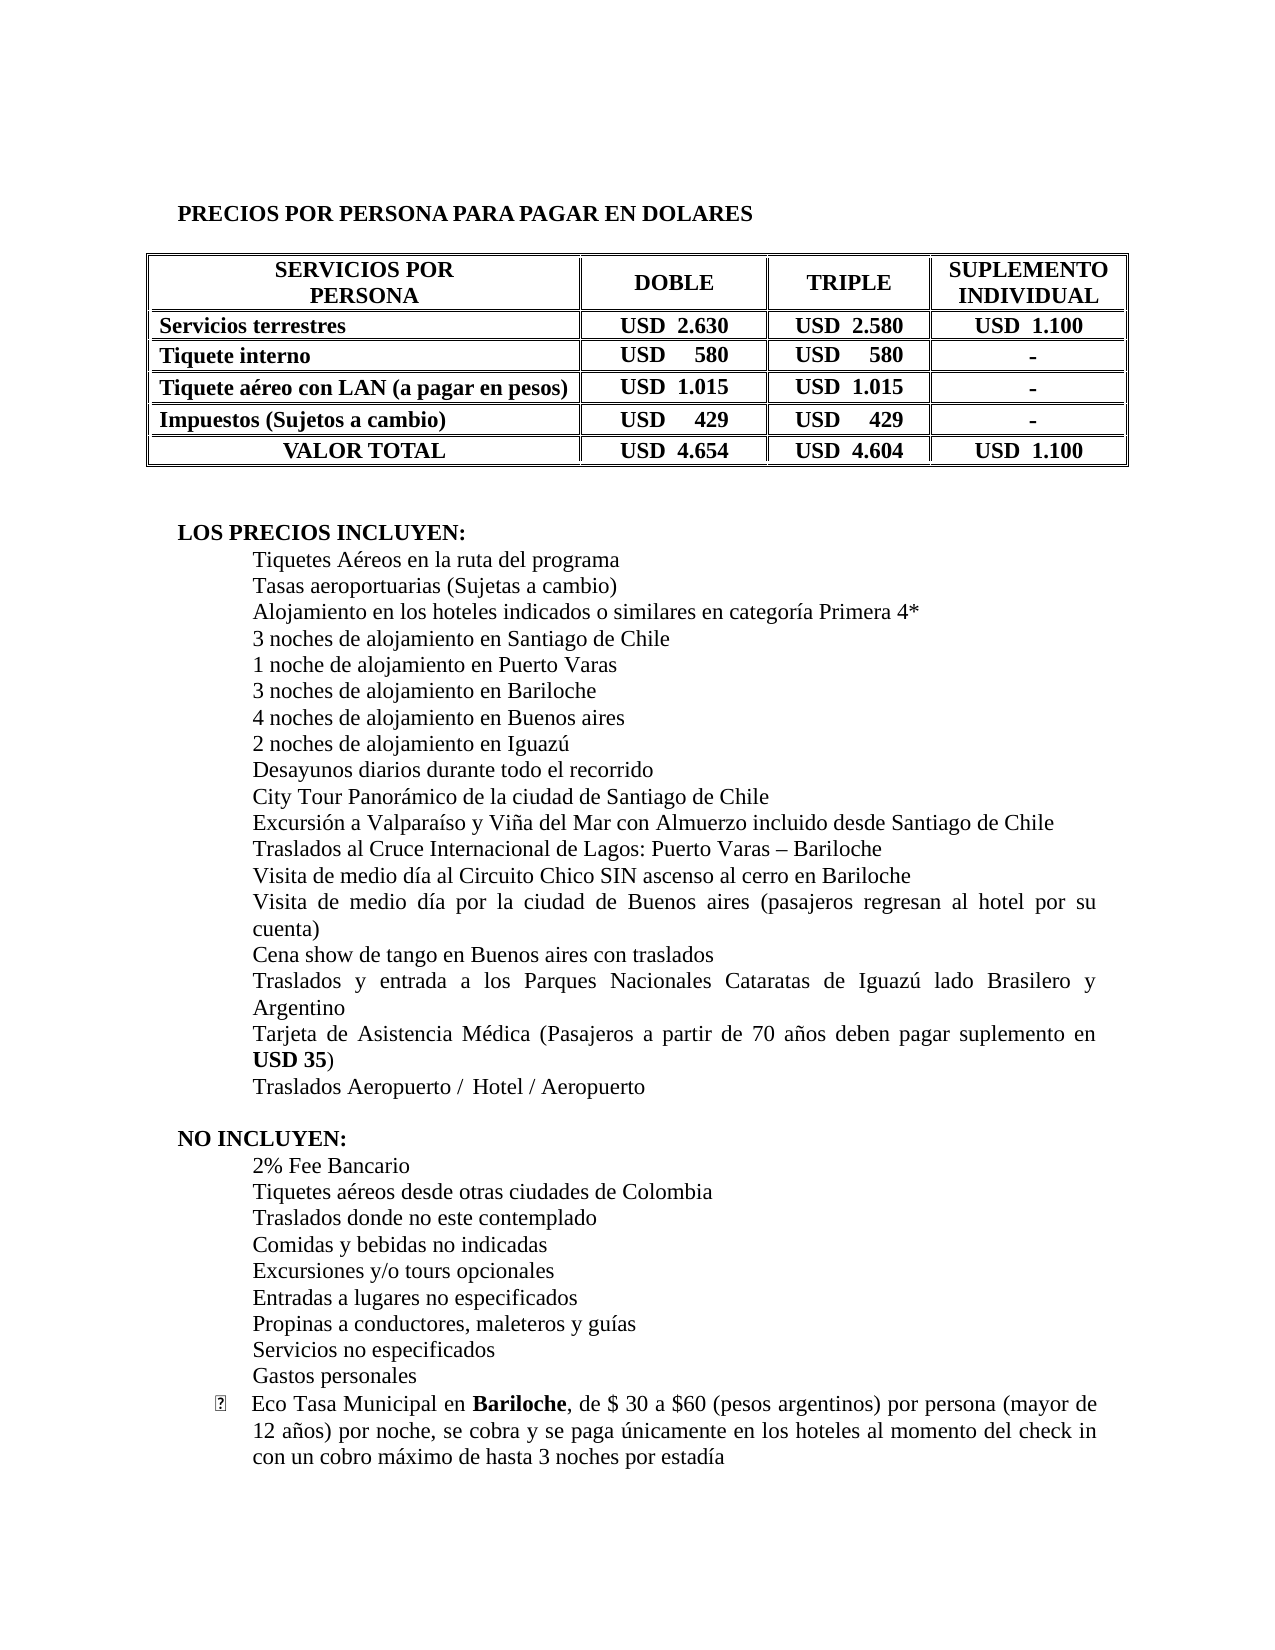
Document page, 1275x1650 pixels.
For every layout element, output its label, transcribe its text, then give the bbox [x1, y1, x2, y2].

list Tasas aeroportuarias (Sujetas a cambio) [215, 572, 1098, 598]
table_cell USD 1.015 [769, 373, 929, 402]
table_header DOBLE [581, 254, 768, 309]
list 3 noches de alojamiento en Santiago de Chile [215, 625, 1098, 651]
list 3 noches de alojamiento en Bariloche [215, 677, 1098, 704]
list Tarjeta de Asistencia Médica (Pasajeros a partir de 70 años deben pagar suplemento en USD 35) [215, 1020, 1098, 1073]
table_header SUPLEMENTO INDIVIDUAL [930, 256, 1126, 309]
list Desayunos diarios durante todo el recorrido [215, 756, 1098, 783]
table_cell Tiquete aéreo con LAN (a pagar en pesos) [148, 370, 581, 402]
table_cell [930, 370, 1127, 402]
table_cell USD 1.015 [582, 373, 766, 402]
text PRECIOS POR PERSONA PARA PAGAR EN DOLARES [177, 200, 1098, 227]
list Propinas a conductores, maleteros y guías [215, 1310, 1098, 1336]
list Traslados y entrada a los Parques Nacionales Cataratas de Iguazú lado Brasilero y Argentino [215, 967, 1098, 1020]
list Comidas y bebidas no indicadas [215, 1231, 1098, 1257]
list City Tour Panorámico de la ciudad de Santiago de Chile [215, 783, 1098, 809]
table_cell USD 429 [769, 405, 929, 434]
list Visita de medio día por la ciudad de Buenos aires (pasajeros regresan al hotel por su cuenta) [215, 888, 1098, 941]
list Visita de medio día al Circuito Chico SIN ascenso al cerro en Bariloche [215, 862, 1098, 888]
table_cell USD 2.580 [769, 312, 929, 338]
list Traslados donde no este contemplado [215, 1204, 1098, 1231]
table_cell USD 429 [582, 405, 766, 434]
list 1 noche de alojamiento en Puerto Varas [215, 651, 1098, 677]
list 2% Fee Bancario [215, 1152, 1098, 1178]
table_cell VALOR TOTAL [148, 434, 581, 463]
list Servicios no especificados [215, 1336, 1098, 1363]
table_cell USD 580 [582, 341, 766, 370]
list Cena show de tango en Buenos aires con traslados [215, 941, 1098, 967]
text LOS PRECIOS INCLUYEN: [177, 519, 1098, 546]
table_cell USD 4.654 [581, 434, 768, 463]
table_header TRIPLE [768, 256, 930, 309]
table_cell Impuestos (Sujetos a cambio) [148, 402, 581, 434]
list Excursión a Valparaíso y Viña del Mar con Almuerzo incluido desde Santiago de Chile [215, 809, 1098, 836]
text NO INCLUYEN: [177, 1125, 1098, 1152]
table_cell USD 1.100 [930, 309, 1127, 338]
list Entradas a lugares no especificados [215, 1283, 1098, 1310]
list 2 noches de alojamiento en Iguazú [215, 730, 1098, 756]
table_cell Tiquete interno [148, 338, 581, 370]
table_cell USD 580 [769, 341, 929, 370]
list Gastos personales [215, 1363, 1098, 1389]
list Traslados Aeropuerto / Hotel / Aeropuerto [215, 1073, 1098, 1099]
list 4 noches de alojamiento en Buenos aires [215, 704, 1098, 730]
list Traslados al Cruce Internacional de Lagos: Puerto Varas – Bariloche [215, 836, 1098, 862]
table_cell Servicios terrestres [148, 309, 581, 338]
list Excursiones y/o tours opcionales [215, 1257, 1098, 1283]
list Eco Tasa Municipal en Bariloche, de $ 30 a $60 (pesos argentinos) por persona (mayor de 12 años) por noche, se cobra y se paga únicamente en los hoteles al momento del check in con un cobro máximo de hasta 3 noches por estadía [215, 1389, 1098, 1470]
table_header SERVICIOS POR PERSONA [148, 254, 581, 309]
list Alojamiento en los hoteles indicados o similares en categoría Primera 4* [215, 598, 1098, 625]
table_cell USD 4.604 [768, 437, 930, 463]
table_cell [930, 402, 1127, 434]
list Tiquetes aéreos desde otras ciudades de Colombia [215, 1178, 1098, 1204]
table_cell [930, 338, 1127, 370]
table_cell USD 1.100 [930, 434, 1127, 463]
table_cell USD 2.630 [582, 312, 766, 338]
list Tiquetes Aéreos en la ruta del programa [215, 546, 1098, 572]
